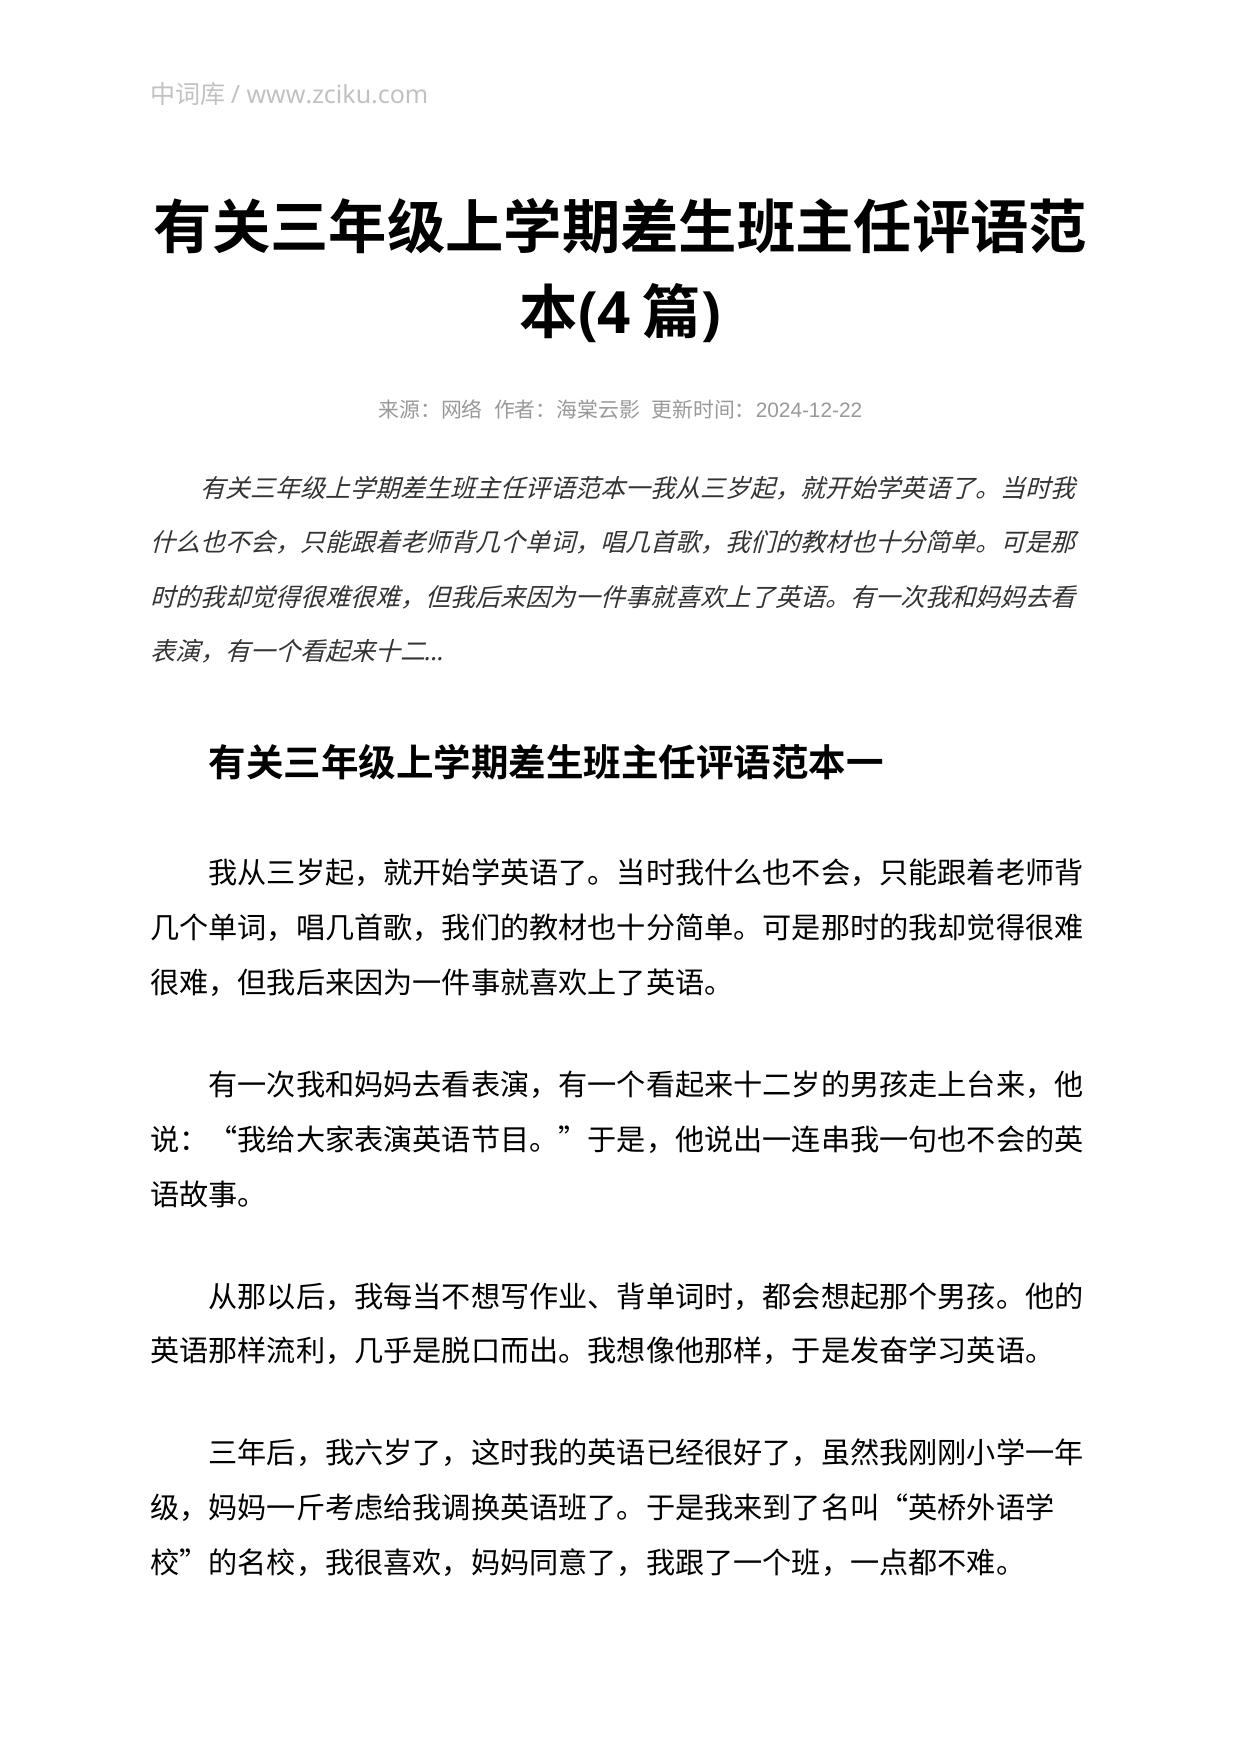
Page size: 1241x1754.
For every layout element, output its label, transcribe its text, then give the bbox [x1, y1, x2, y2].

text 来源：网络 作者：海棠云影 更新时间：2024-12-22 [150, 397, 1090, 421]
text 有关三年级上学期差生班主任评语范本一 [150, 733, 1090, 787]
text 我从三岁起，就开始学英语了。当时我什么也不会，只能跟着老师背几个单词，唱几首歌，我们的教材也十分简单。可是那时的我却觉得很难很难，但我后来因为一件事就喜欢上了英语。 [150, 850, 1090, 1002]
subtitle 有关三年级上学期差生班主任评语范本(4篇) [150, 181, 1090, 351]
text 三年后，我六岁了，这时我的英语已经很好了，虽然我刚刚小学一年级，妈妈一斤考虑给我调换英语班了。于是我来到了名叫“英桥外语学校”的名校，我很喜欢，妈妈同意了，我跟了一个班，一点都不难。 [150, 1430, 1090, 1582]
text 有一次我和妈妈去看表演，有一个看起来十二岁的男孩走上台来，他说：“我给大家表演英语节目。”于是，他说出一连串我一句也不会的英语故事。 [150, 1062, 1090, 1214]
text 从那以后，我每当不想写作业、背单词时，都会想起那个男孩。他的英语那样流利，几乎是脱口而出。我想像他那样，于是发奋学习英语。 [150, 1273, 1090, 1370]
text 有关三年级上学期差生班主任评语范本一我从三岁起，就开始学英语了。当时我什么也不会，只能跟着老师背几个单词，唱几首歌，我们的教材也十分简单。可是那时的我却觉得很难很难，但我后来因为一件事就喜欢上了英语。有一次我和妈妈去看表演，有一个看起来十二... [150, 468, 1090, 668]
